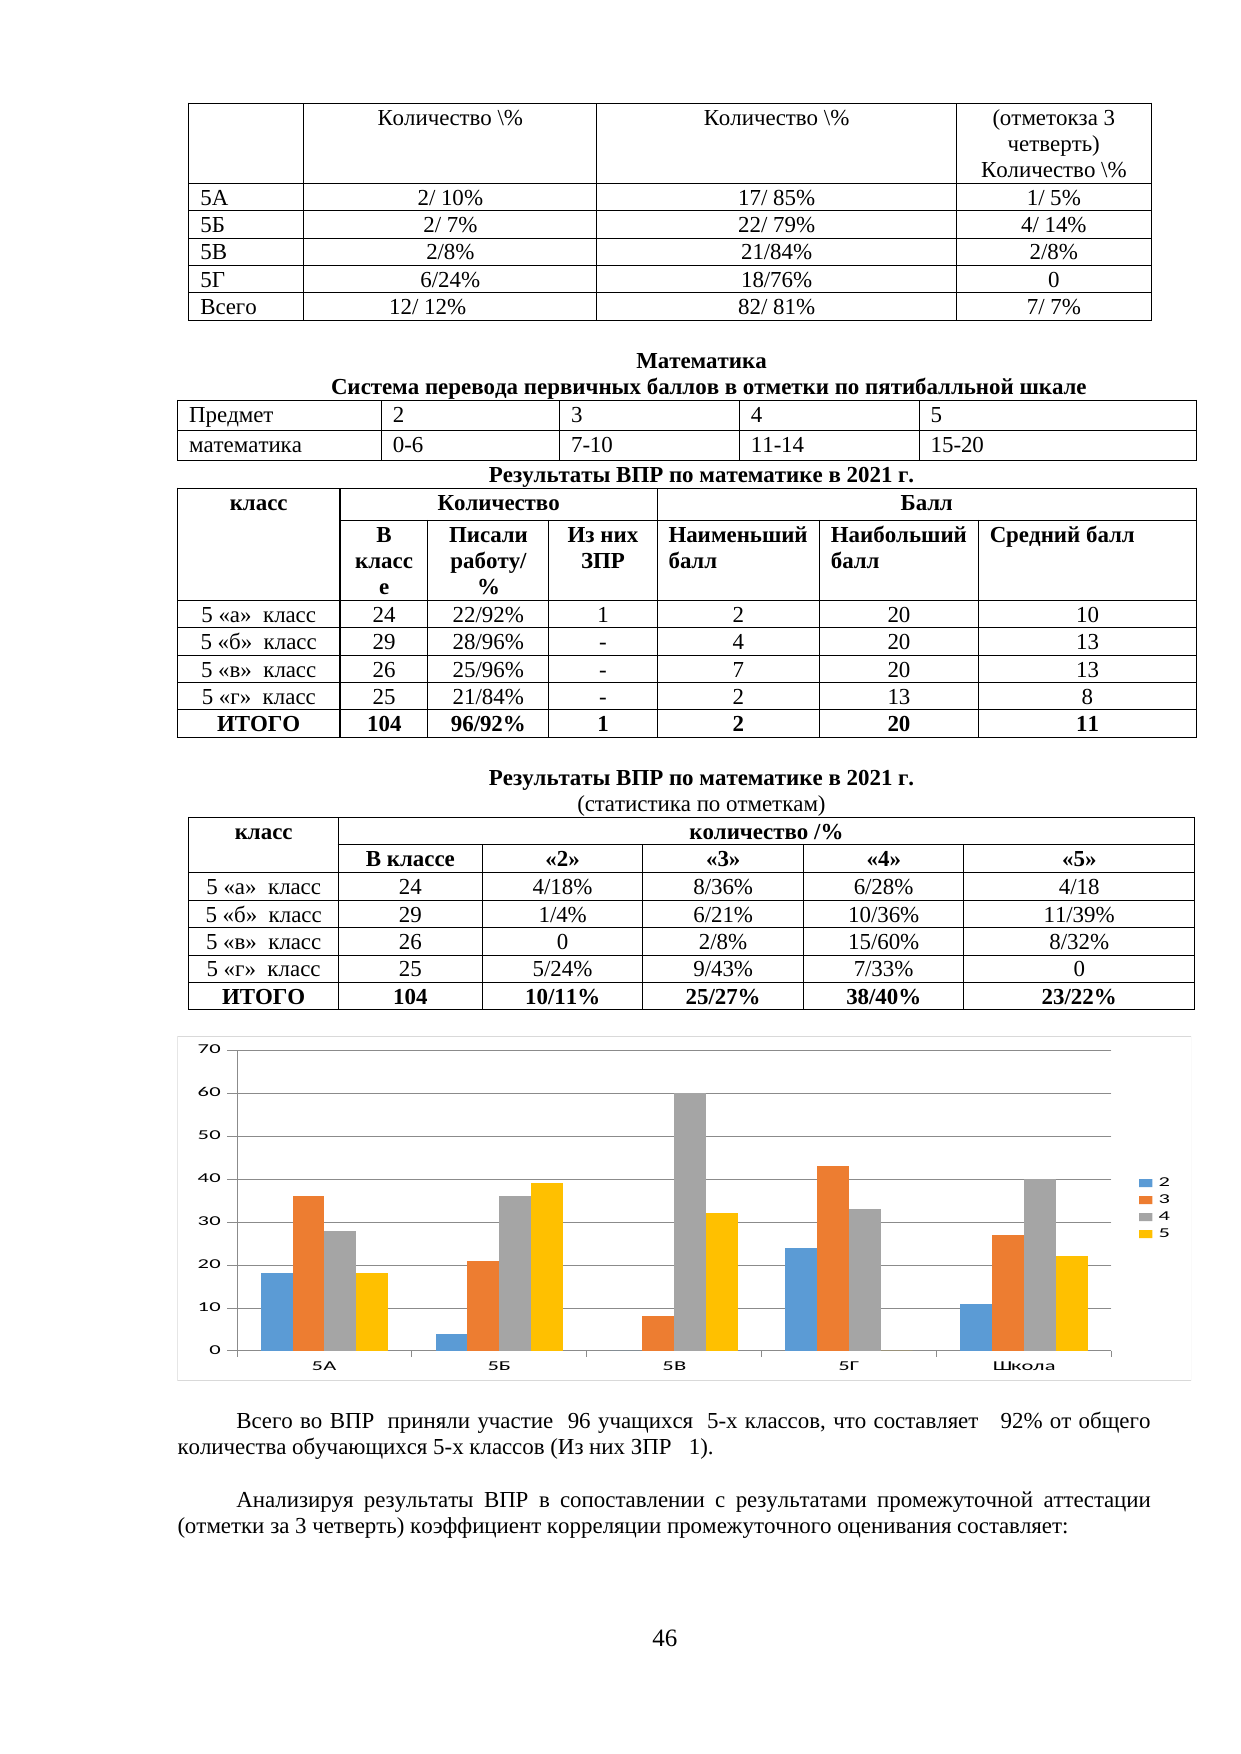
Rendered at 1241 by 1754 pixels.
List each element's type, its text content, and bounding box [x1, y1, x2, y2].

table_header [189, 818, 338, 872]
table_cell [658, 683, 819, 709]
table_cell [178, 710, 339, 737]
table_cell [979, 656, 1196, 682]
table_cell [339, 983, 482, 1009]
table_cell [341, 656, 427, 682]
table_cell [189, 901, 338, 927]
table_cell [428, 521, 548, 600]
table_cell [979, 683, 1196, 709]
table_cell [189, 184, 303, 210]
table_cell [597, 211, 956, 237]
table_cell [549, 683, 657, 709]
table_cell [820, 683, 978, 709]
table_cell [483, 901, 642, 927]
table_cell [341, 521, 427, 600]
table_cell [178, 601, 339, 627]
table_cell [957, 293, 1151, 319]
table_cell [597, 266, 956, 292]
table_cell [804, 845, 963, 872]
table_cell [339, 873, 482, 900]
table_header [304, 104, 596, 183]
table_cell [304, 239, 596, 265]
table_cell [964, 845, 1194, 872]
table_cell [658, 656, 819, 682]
text (статистика по отметкам) [177, 791, 1152, 817]
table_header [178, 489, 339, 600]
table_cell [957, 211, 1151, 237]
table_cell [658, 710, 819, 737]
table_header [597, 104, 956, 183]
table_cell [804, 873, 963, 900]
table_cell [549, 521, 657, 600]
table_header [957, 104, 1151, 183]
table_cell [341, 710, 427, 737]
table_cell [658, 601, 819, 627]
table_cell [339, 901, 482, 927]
text Результаты ВПР по математике в 2021 г. [177, 461, 1152, 488]
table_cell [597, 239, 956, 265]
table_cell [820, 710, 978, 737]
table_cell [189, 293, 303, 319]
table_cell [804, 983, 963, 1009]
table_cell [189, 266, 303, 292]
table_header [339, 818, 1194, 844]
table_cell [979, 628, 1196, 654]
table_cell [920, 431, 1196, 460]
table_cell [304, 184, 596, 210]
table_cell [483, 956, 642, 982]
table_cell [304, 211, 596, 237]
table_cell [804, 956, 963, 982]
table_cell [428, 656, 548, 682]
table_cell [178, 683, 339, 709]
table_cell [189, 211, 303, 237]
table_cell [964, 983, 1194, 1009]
text Всего во ВПР приняли участие 96 учащихся 5-х классов, что составляет 92% от общего количества обучающихся 5-х классов (Из них ЗПР 1). [177, 1407, 1152, 1459]
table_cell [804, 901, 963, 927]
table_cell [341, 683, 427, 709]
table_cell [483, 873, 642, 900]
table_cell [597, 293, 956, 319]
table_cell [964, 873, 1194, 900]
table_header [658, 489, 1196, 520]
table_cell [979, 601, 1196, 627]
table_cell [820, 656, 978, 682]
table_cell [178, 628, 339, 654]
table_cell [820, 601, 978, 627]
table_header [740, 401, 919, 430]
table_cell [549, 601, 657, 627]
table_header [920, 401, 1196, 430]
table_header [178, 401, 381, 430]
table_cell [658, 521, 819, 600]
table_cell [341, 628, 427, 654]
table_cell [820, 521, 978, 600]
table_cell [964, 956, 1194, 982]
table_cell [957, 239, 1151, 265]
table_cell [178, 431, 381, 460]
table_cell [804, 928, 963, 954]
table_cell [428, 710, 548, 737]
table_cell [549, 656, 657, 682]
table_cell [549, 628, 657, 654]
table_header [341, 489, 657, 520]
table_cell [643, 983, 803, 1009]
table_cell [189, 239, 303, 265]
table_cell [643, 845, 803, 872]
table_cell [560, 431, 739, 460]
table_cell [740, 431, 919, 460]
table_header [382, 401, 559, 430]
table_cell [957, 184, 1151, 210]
text Анализируя результаты ВПР в сопоставлении с результатами промежуточной аттестации (отметки за 3 четверть) коэффициент корреляции промежуточного оценивания составляет: [177, 1486, 1152, 1538]
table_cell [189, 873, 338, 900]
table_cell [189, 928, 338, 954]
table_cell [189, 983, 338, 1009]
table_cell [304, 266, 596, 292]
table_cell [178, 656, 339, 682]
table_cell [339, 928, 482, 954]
text Результаты ВПР по математике в 2021 г. [177, 764, 1152, 791]
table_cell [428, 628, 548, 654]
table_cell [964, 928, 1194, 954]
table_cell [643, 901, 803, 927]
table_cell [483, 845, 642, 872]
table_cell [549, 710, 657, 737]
text Система перевода первичных баллов в отметки по пятибалльной шкале [177, 373, 1152, 400]
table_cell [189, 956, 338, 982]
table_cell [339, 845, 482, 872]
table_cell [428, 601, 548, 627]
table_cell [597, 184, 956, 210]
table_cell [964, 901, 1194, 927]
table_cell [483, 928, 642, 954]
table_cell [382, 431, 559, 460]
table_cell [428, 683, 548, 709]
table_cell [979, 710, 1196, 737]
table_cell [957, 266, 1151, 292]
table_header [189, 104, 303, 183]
text Математика [177, 347, 1152, 373]
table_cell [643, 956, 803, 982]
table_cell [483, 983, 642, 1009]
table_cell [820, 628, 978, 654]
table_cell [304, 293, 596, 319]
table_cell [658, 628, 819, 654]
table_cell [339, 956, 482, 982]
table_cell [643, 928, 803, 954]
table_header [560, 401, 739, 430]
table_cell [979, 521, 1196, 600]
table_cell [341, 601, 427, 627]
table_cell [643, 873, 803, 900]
